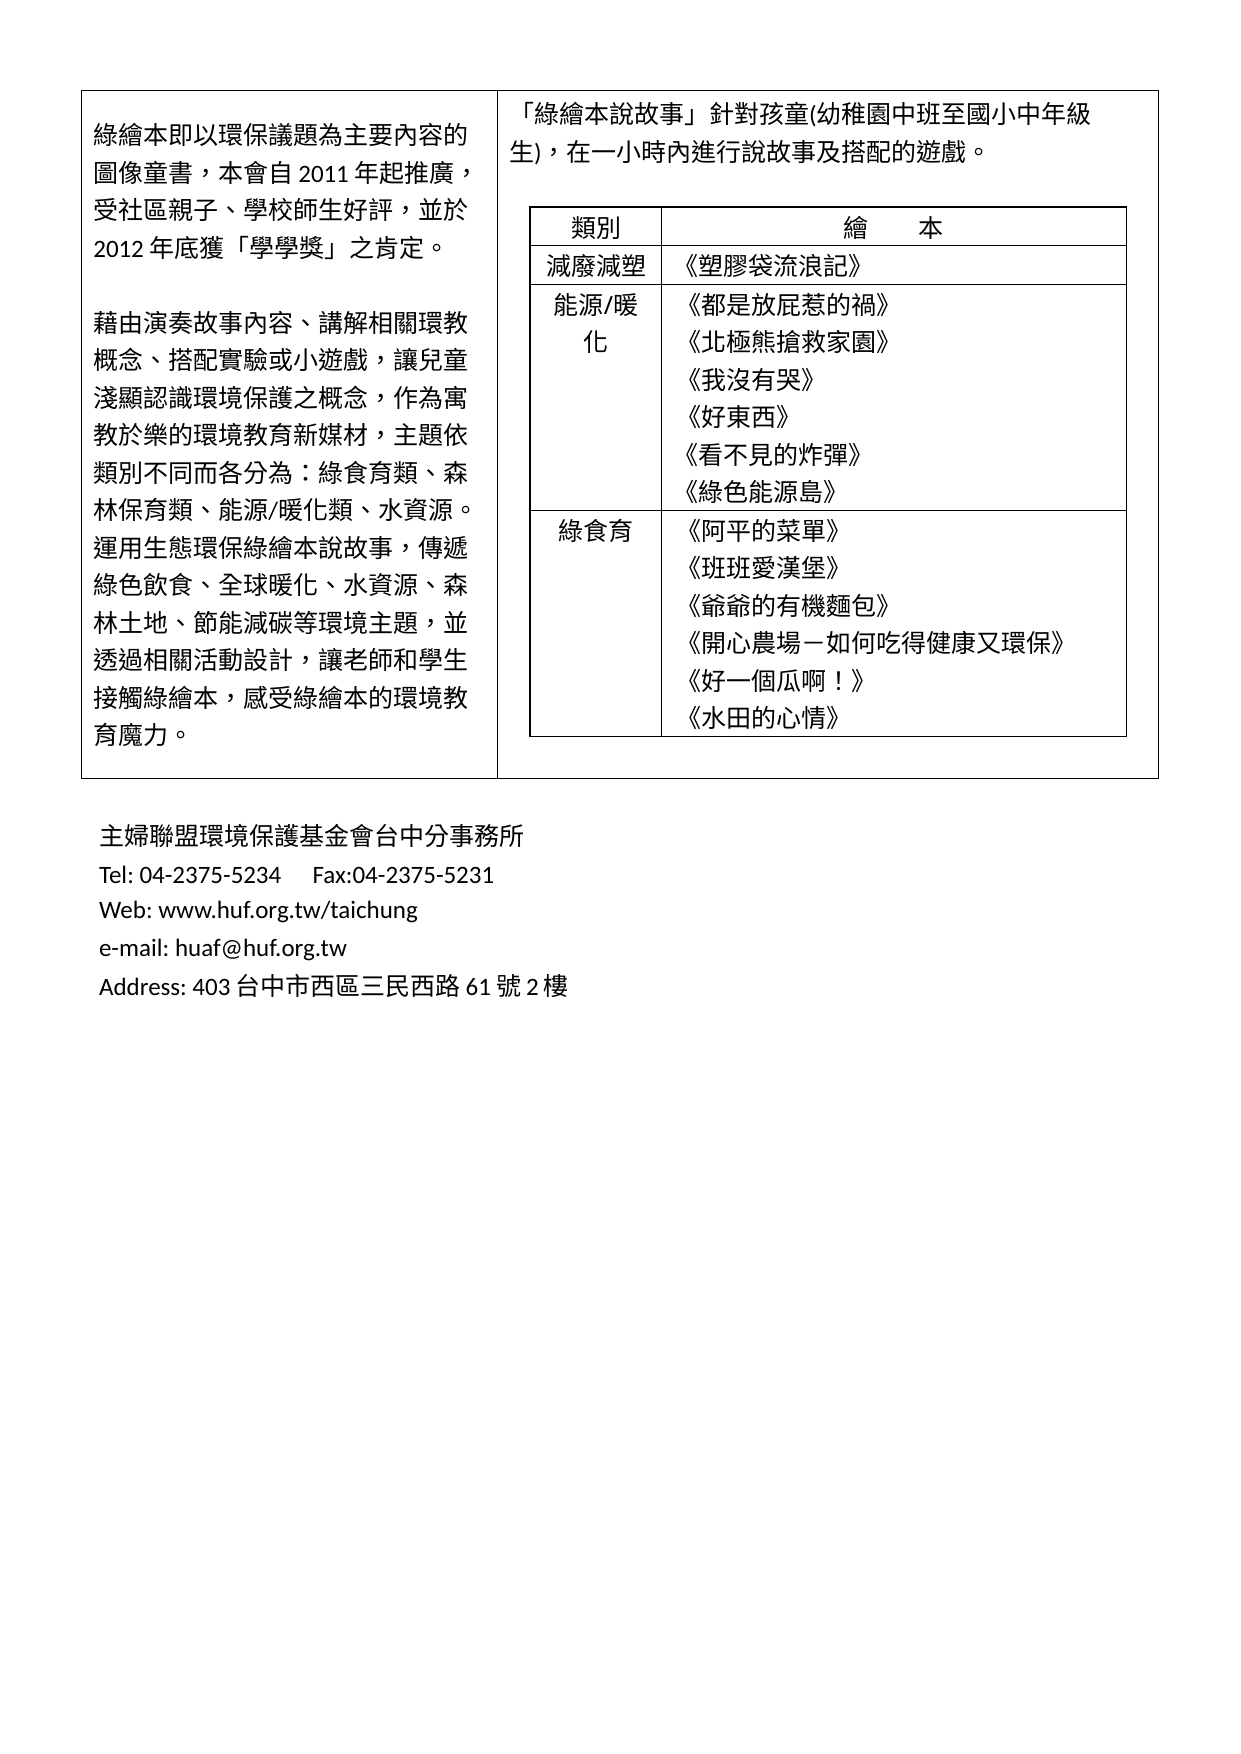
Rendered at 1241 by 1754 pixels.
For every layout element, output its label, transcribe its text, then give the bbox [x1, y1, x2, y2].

text e-mail: huaf@huf.org.tw [99, 928, 1053, 966]
text 主婦聯盟環境保護基金會台中分事務所 Tel: 04-2375-5234 Fax:04-2375-5231 [99, 816, 1053, 891]
table_cell 綠繪本即以環保議題為主要內容的圖像童書，本會自2011年起推廣，受社區親子、學校師生好評，並於2012年底獲「學學獎」之肯定。 藉由演奏故事內容、講解相關環教概念、搭配實驗或小遊戲，讓兒童淺顯認識環境保護之概念，作為寓教於樂的環境教育新媒材，主題依類別不同而各分為：綠食育類、森林保育類、能源/暖化類、水資源。 運用生態環保綠繪本說故事，傳遞綠色飲食、全球暖化、水資源、森林土地、節能減碳等環境主題，並透過相關活動設計，讓老師和學生接觸綠繪本，感受綠繪本的環境教育魔力。 [82, 91, 497, 777]
table_cell 「綠繪本說故事」針對孩童(幼稚園中班至國小中年級生)，在一小時內進行說故事及搭配的遊戲。 [498, 91, 1158, 777]
text Web: www.huf.org.tw/taichung [99, 891, 1053, 928]
text Address: 403台中市西區三民西路61號2樓 [99, 966, 1053, 1003]
